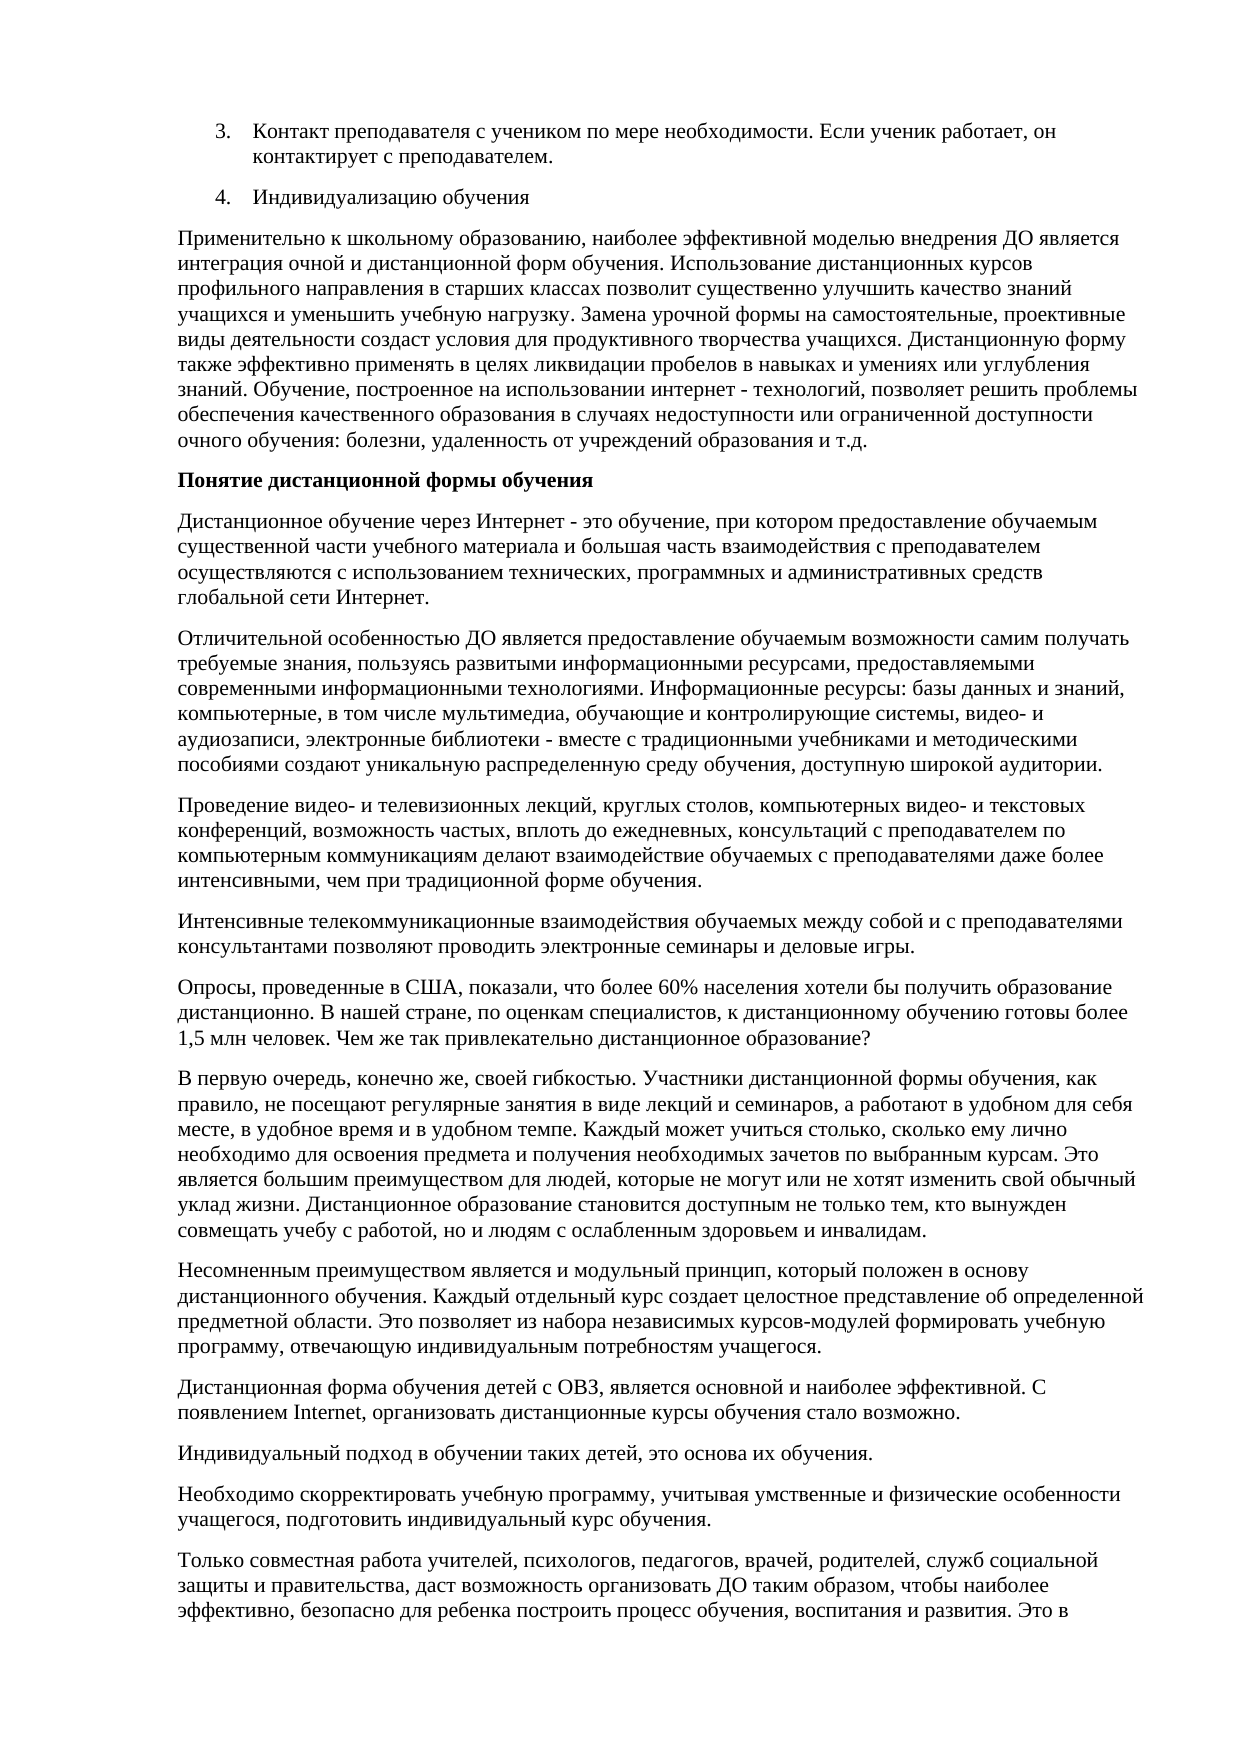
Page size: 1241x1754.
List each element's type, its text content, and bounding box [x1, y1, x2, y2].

text Дистанционное обучение через Интернет - это обучение, при котором предоставление обучаемым существенной части учебного материала и большая часть взаимодействия с преподавателем осуществляются с использованием технических, программных и административных средств глобальной сети Интернет. [177, 508, 1152, 609]
list Индивидуализацию обучения [215, 184, 1152, 209]
text Необходимо скорректировать учебную программу, учитывая умственные и физические особенности учащегося, подготовить индивидуальный курс обучения. [177, 1481, 1152, 1531]
text Отличительной особенностью ДО является предоставление обучаемым возможности самим получать требуемые знания, пользуясь развитыми информационными ресурсами, предоставляемыми современными информационными технологиями. Информационные ресурсы: базы данных и знаний, компьютерные, в том числе мультимедиа, обучающие и контролирующие системы, видео- и аудиозаписи, электронные библиотеки - вместе с традиционными учебниками и методическими пособиями создают уникальную распределенную среду обучения, доступную широкой аудитории. [177, 625, 1152, 776]
text Несомненным преимуществом является и модульный принцип, который положен в основу дистанционного обучения. Каждый отдельный курс создает целостное представление об определенной предметной области. Это позволяет из набора независимых курсов-модулей формировать учебную программу, отвечающую индивидуальным потребностям учащегося. [177, 1257, 1152, 1358]
text Индивидуальный подход в обучении таких детей, это основа их обучения. [177, 1440, 1152, 1465]
text Интенсивные телекоммуникационные взаимодействия обучаемых между собой и с преподавателями консультантами позволяют проводить электронные семинары и деловые игры. [177, 908, 1152, 958]
text Понятие дистанционной формы обучения [177, 467, 1152, 493]
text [177, 1547, 1152, 1622]
text Проведение видео- и телевизионных лекций, круглых столов, компьютерных видео- и текстовых конференций, возможность частых, вплоть до ежедневных, консультаций с преподавателем по компьютерным коммуникациям делают взаимодействие обучаемых с преподавателями даже более интенсивными, чем при традиционной форме обучения. [177, 792, 1152, 892]
text В первую очередь, конечно же, своей гибкостью. Участники дистанционной формы обучения, как правило, не посещают регулярные занятия в виде лекций и семинаров, а работают в удобном для себя месте, в удобное время и в удобном темпе. Каждый может учиться столько, сколько ему лично необходимо для освоения предмета и получения необходимых зачетов по выбранным курсам. Это является большим преимуществом для людей, которые не могут или не хотят изменить свой обычный уклад жизни. Дистанционное образование становится доступным не только тем, кто вынужден совмещать учебу с работой, но и людям с ослабленным здоровьем и инвалидам. [177, 1065, 1152, 1242]
text Дистанционная форма обучения детей с ОВЗ, является основной и наиболее эффективной. C появлением Internet, организовать дистанционные курсы обучения стало возможно. [177, 1374, 1152, 1424]
text Опросы, проведенные в США, показали, что более 60% населения хотели бы получить образование дистанционно. В нашей стране, по оценкам специалистов, к дистанционному обучению готовы более 1,5 млн человек. Чем же так привлекательно дистанционное образование? [177, 974, 1152, 1050]
list Контакт преподавателя с учеником по мере необходимости. Если ученик работает, он контактирует с преподавателем. [215, 118, 1152, 168]
text Применительно к школьному образованию, наиболее эффективной моделью внедрения ДО является интеграция очной и дистанционной форм обучения. Использование дистанционных курсов профильного направления в старших классах позволит существенно улучшить качество знаний учащихся и уменьшить учебную нагрузку. Замена урочной формы на самостоятельные, проективные виды деятельности создаст условия для продуктивного творчества учащихся. Дистанционную форму также эффективно применять в целях ликвидации пробелов в навыках и умениях или углубления знаний. Обучение, построенное на использовании интернет - технологий, позволяет решить проблемы обеспечения качественного образования в случаях недоступности или ограниченной доступности очного обучения: болезни, удаленность от учреждений образования и т.д. [177, 225, 1152, 452]
